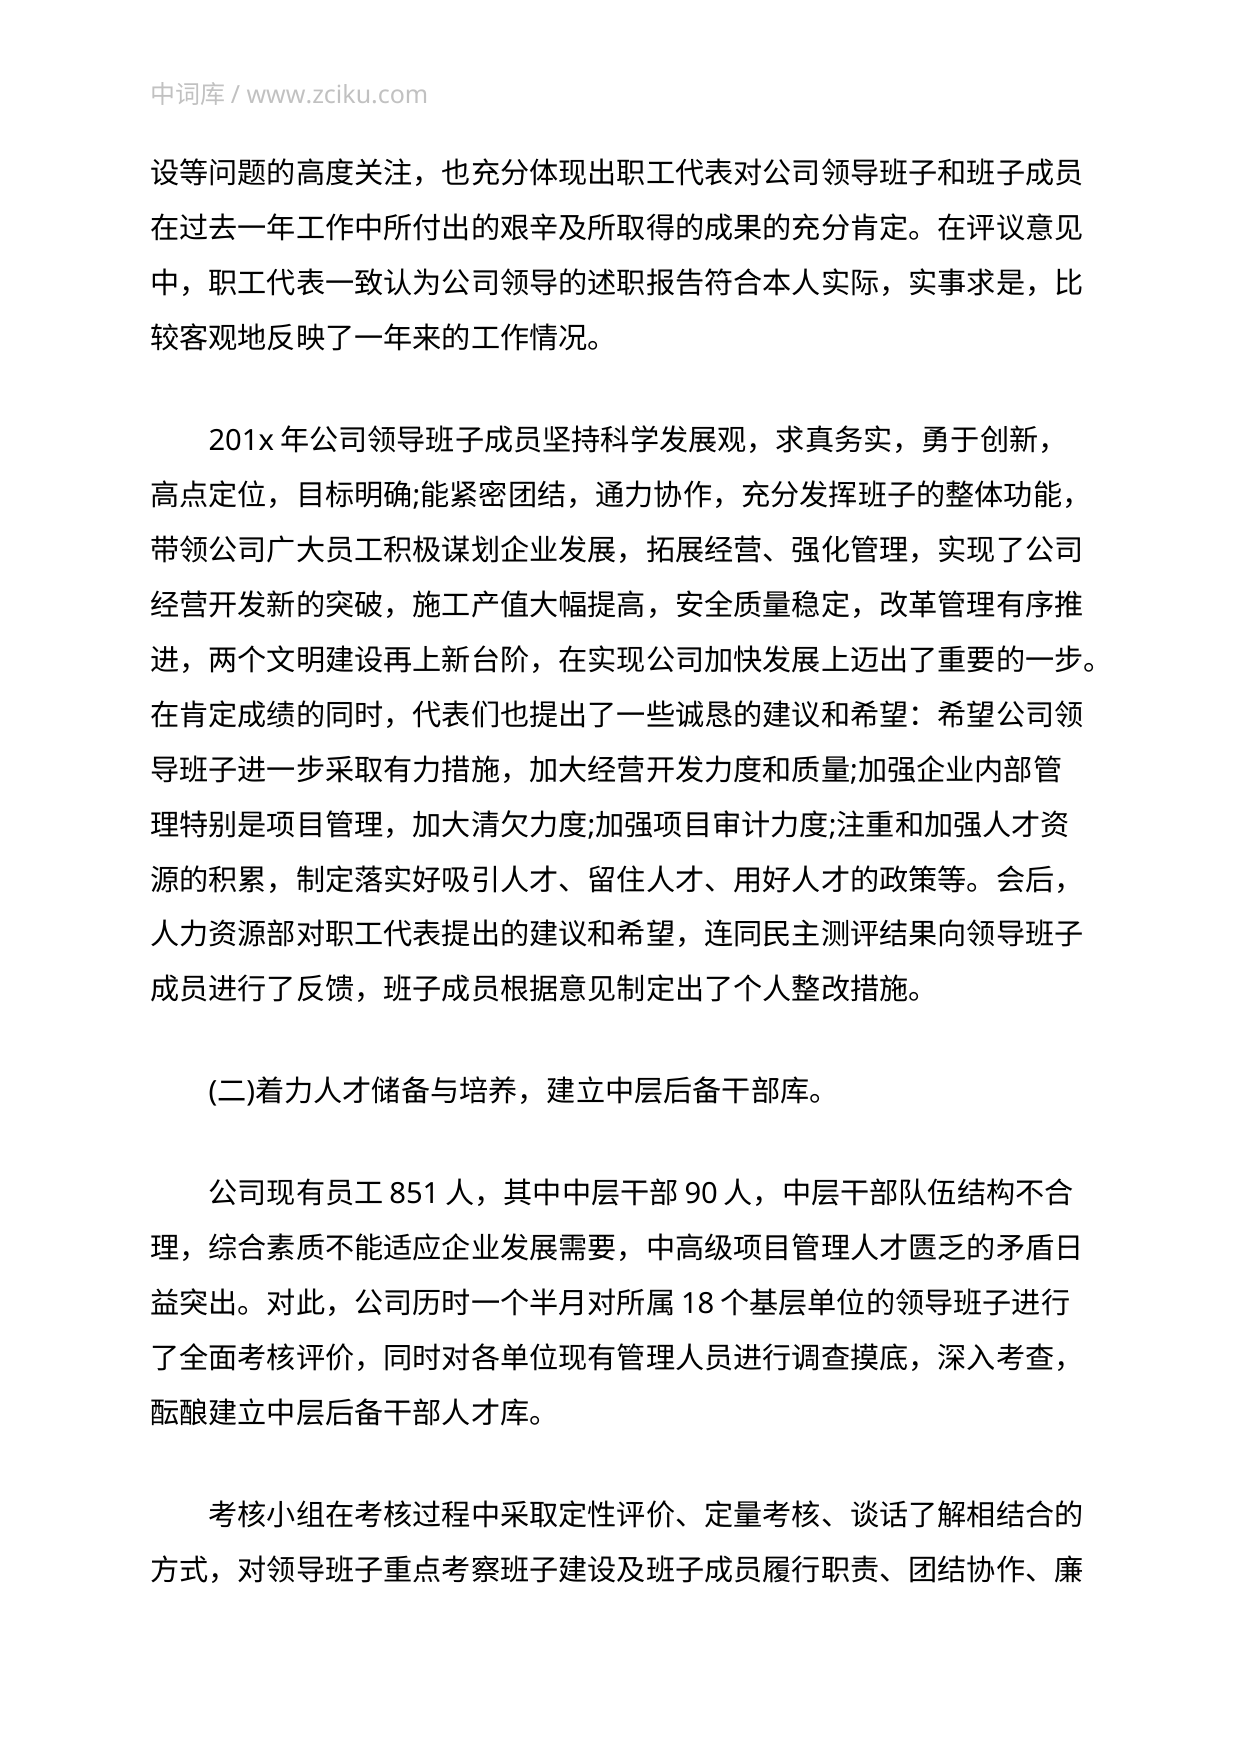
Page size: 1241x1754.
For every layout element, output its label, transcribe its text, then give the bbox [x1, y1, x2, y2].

text (二)着力人才储备与培养，建立中层后备干部库。 [150, 1068, 1090, 1110]
text 201x年公司领导班子成员坚持科学发展观，求真务实，勇于创新，高点定位，目标明确;能紧密团结，通力协作，充分发挥班子的整体功能，带领公司广大员工积极谋划企业发展，拓展经营、强化管理，实现了公司经营开发新的突破，施工产值大幅提高，安全质量稳定，改革管理有序推进，两个文明建设再上新台阶，在实现公司加快发展上迈出了重要的一步。在肯定成绩的同时，代表们也提出了一些诚恳的建议和希望：希望公司领导班子进一步采取有力措施，加大经营开发力度和质量;加强企业内部管理特别是项目管理，加大清欠力度;加强项目审计力度;注重和加强人才资源的积累，制定落实好吸引人才、留住人才、用好人才的政策等。会后，人力资源部对职工代表提出的建议和希望，连同民主测评结果向领导班子成员进行了反馈，班子成员根据意见制定出了个人整改措施。 [150, 416, 1090, 1008]
text 公司现有员工851人，其中中层干部90人，中层干部队伍结构不合理，综合素质不能适应企业发展需要，中高级项目管理人才匮乏的矛盾日益突出。对此，公司历时一个半月对所属18个基层单位的领导班子进行了全面考核评价，同时对各单位现有管理人员进行调查摸底，深入考查，酝酿建立中层后备干部人才库。 [150, 1169, 1090, 1432]
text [150, 150, 1090, 357]
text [150, 1491, 1090, 1588]
